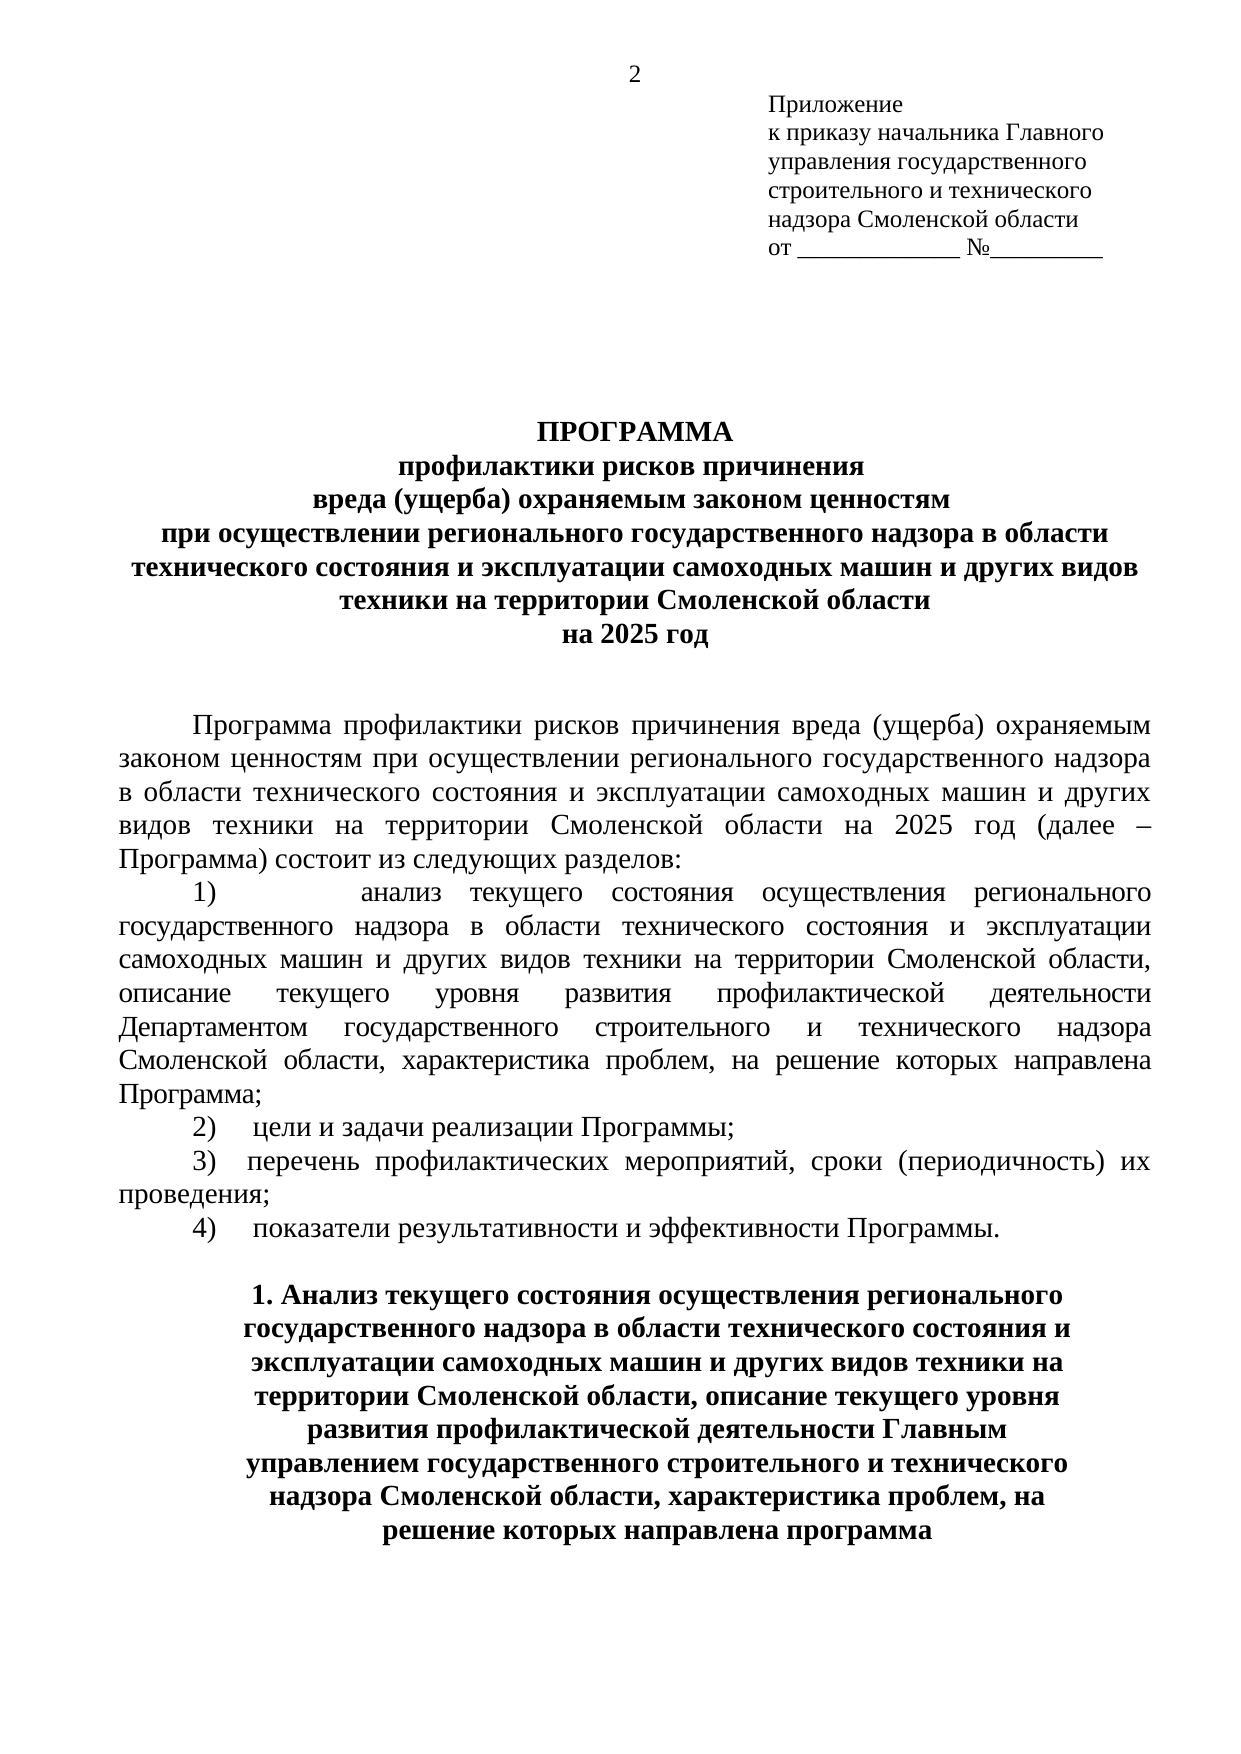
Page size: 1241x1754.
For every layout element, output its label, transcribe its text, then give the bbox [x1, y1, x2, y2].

list Анализ текущего состояния осуществления регионального государственного надзора в области технического состояния и эксплуатации самоходных машин и других видов техники на территории Смоленской области, описание текущего уровня развития профилактической деятельности Главным управлением государственного строительного и технического надзора Смоленской области, характеристика проблем, на решение которых направлена программа [236, 1277, 1078, 1545]
text 3) перечень профилактических мероприятий, сроки (периодичность) их проведения; [118, 1143, 1152, 1210]
text ПРОГРАММА [118, 414, 1152, 448]
text 2) цели и задачи реализации Программы; [118, 1109, 1152, 1143]
text 1) анализ текущего состояния осуществления регионального государственного надзора в области технического состояния и эксплуатации самоходных машин и других видов техники на территории Смоленской области, описание текущего уровня развития профилактической деятельности Департаментом государственного строительного и технического надзора Смоленской области, характеристика проблем, на решение которых направлена Программа; [118, 874, 1152, 1109]
text профилактики рисков причинения вреда (ущерба) охраняемым законом ценностям при осуществлении регионального государственного надзора в области технического состояния и эксплуатации самоходных машин и других видов техники на территории Смоленской области [118, 448, 1152, 616]
text Приложение [768, 89, 1152, 117]
text к приказу начальника Главного управления государственного строительного и технического надзора Смоленской области [768, 117, 1152, 232]
text на 2025 год [118, 616, 1152, 649]
text Программа профилактики рисков причинения вреда (ущерба) охраняемым законом ценностям при осуществлении регионального государственного надзора в области технического состояния и эксплуатации самоходных машин и других видов техники на территории Смоленской области на 2025 год (далее – Программа) состоит из следующих разделов: [118, 707, 1152, 874]
text от _____________ №_________ [768, 232, 1152, 261]
text 4) показатели результативности и эффективности Программы. [118, 1210, 1152, 1243]
